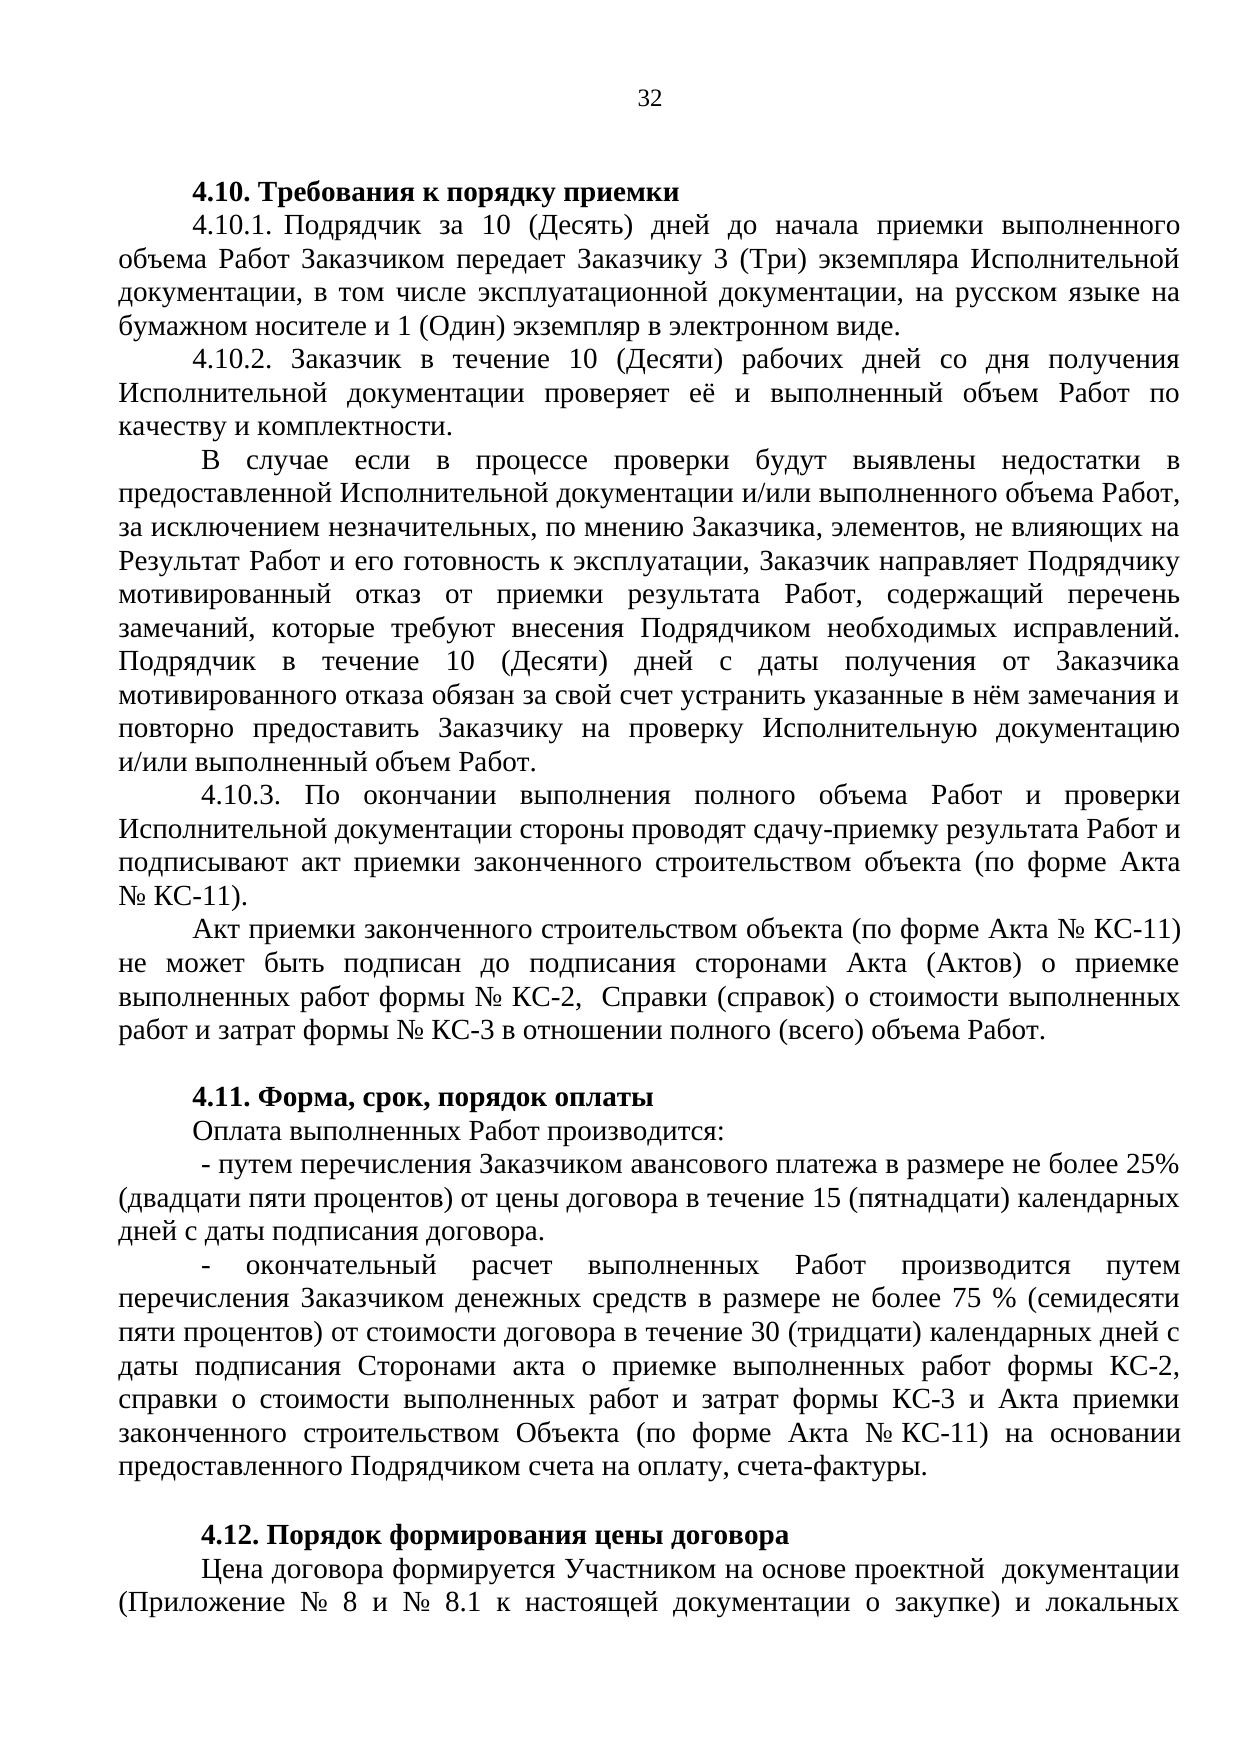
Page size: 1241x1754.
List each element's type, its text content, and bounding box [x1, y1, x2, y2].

text 4.10.3. По окончании выполнения полного объема Работ и проверки Исполнительной документации стороны проводят сдачу-приемку результата Работ и подписывают акт приемки законченного строительством объекта (по форме Акта № КС-11). [118, 777, 1181, 912]
text 4.10.2. Заказчик в течение 10 (Десяти) рабочих дней со дня получения Исполнительной документации проверяет её и выполненный объем Работ по качеству и комплектности. [118, 341, 1181, 442]
text В случае если в процессе проверки будут выявлены недостатки в предоставленной Исполнительной документации и/или выполненного объема Работ, за исключением незначительных, по мнению Заказчика, элементов, не влияющих на Результат Работ и его готовность к эксплуатации, Заказчик направляет Подрядчику мотивированный отказ от приемки результата Работ, содержащий перечень замечаний, которые требуют внесения Подрядчиком необходимых исправлений. Подрядчик в течение 10 (Десяти) дней с даты получения от Заказчика мотивированного отказа обязан за свой счет устранить указанные в нём замечания и повторно предоставить Заказчику на проверку Исполнительную документацию и/или выполненный объем Работ. [118, 442, 1181, 777]
text Акт приемки законченного строительством объекта (по форме Акта № КС-11) не может быть подписан до подписания сторонами Акта (Актов) о приемке выполненных работ формы № КС-2, Справки (справок) о стоимости выполненных работ и затрат формы № КС-3 в отношении полного (всего) объема Работ. [118, 912, 1181, 1046]
text 4.11. Форма, срок, порядок оплаты [118, 1079, 1181, 1113]
text - путем перечисления Заказчиком авансового платежа в размере не более 25% (двадцати пяти процентов) от цены договора в течение 15 (пятнадцати) календарных дней с даты подписания договора. [118, 1146, 1181, 1247]
text 4.10.1. Подрядчик за 10 (Десять) дней до начала приемки выполненного объема Работ Заказчиком передает Заказчику 3 (Три) экземпляра Исполнительной документации, в том числе эксплуатационной документации, на русском языке на бумажном носителе и 1 (Один) экземпляр в электронном виде. [118, 207, 1181, 341]
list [118, 1551, 1181, 1618]
text Оплата выполненных Работ производится: [118, 1113, 1181, 1146]
text - окончательный расчет выполненных Работ производится путем перечисления Заказчиком денежных средств в размере не более 75 % (семидесяти пяти процентов) от стоимости договора в течение 30 (тридцати) календарных дней с даты подписания Сторонами акта о приемке выполненных работ формы КС-2, справки о стоимости выполненных работ и затрат формы КС-3 и Акта приемки законченного строительством Объекта (по форме Акта № КС-11) на основании предоставленного Подрядчиком счета на оплату, счета-фактуры. [118, 1247, 1181, 1482]
list 4.12. Порядок формирования цены договора [118, 1517, 1181, 1551]
text 4.10. Требования к порядку приемки [118, 174, 1181, 207]
